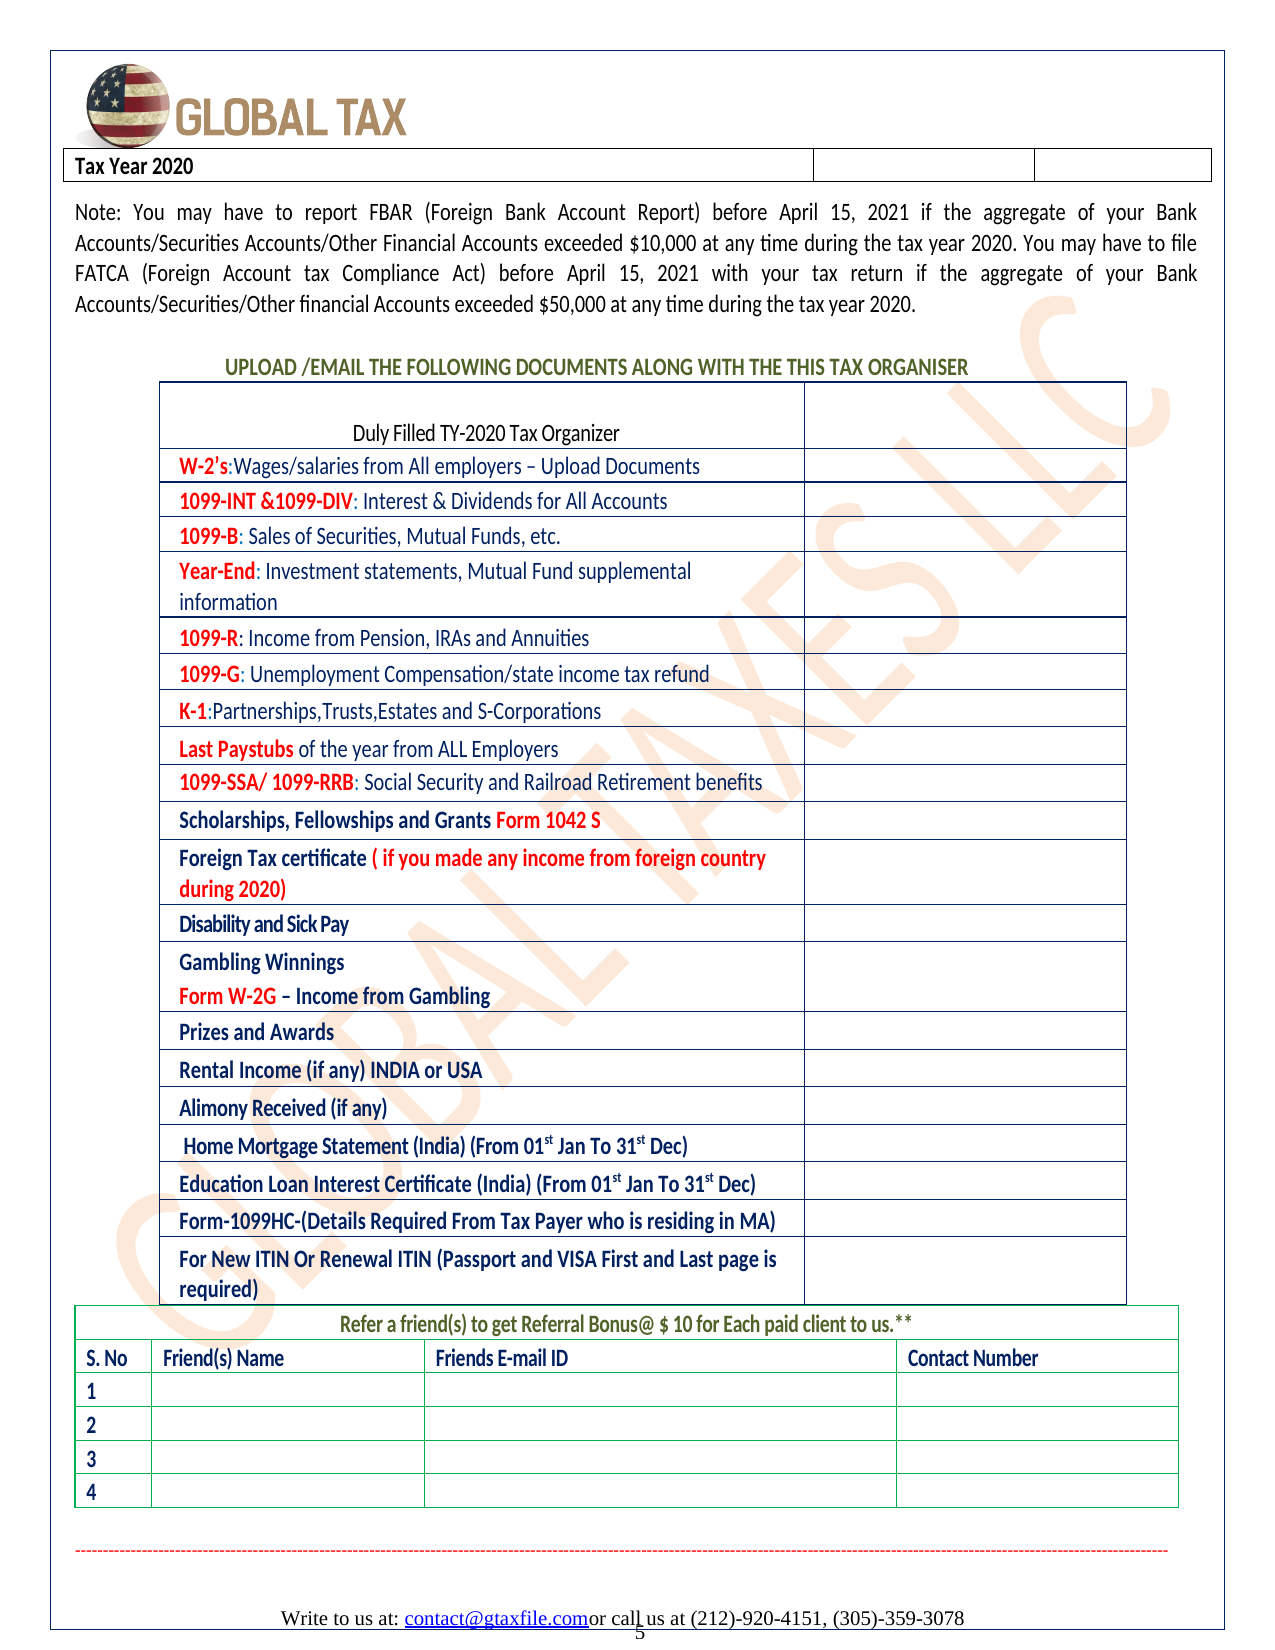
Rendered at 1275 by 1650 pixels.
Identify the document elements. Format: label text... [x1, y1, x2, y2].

table_cell [897, 1373, 1178, 1406]
table_cell 1099-SSA/ 1099-RRB: Social Security and Railroad Retirement benefits [160, 765, 804, 801]
table_cell Home Mortgage Statement (India) (From 01st Jan To 31st Dec) [160, 1125, 804, 1161]
table_cell K-1:Partnerships,Trusts,Estates and S-Corporations [160, 690, 804, 726]
table_cell [152, 1407, 424, 1439]
table_cell [805, 449, 1126, 481]
table_cell [897, 1407, 1178, 1439]
table_cell Education Loan Interest Certificate (India) (From 01st Jan To 31st Dec) [160, 1162, 804, 1198]
table_cell [805, 802, 1126, 838]
picture [75, 63, 407, 148]
table_cell S. No [76, 1340, 151, 1372]
table_cell Prizes and Awards [160, 1012, 804, 1048]
table_cell [805, 1237, 1126, 1304]
table_cell [805, 727, 1126, 763]
table_cell [805, 840, 1126, 903]
table_cell [152, 1474, 424, 1507]
table_cell [805, 483, 1126, 516]
table_cell Did you have more than $50,000 in your Foreign Accounts at any time during the Tax Year 2020 [64, 149, 813, 181]
table_cell [805, 517, 1126, 551]
table_cell [805, 1012, 1126, 1048]
table_cell 1099-G: Unemployment Compensation/state income tax refund [160, 654, 804, 689]
table_cell [805, 1087, 1126, 1123]
table_cell [425, 1373, 896, 1406]
table_cell [814, 149, 1034, 181]
table_cell [425, 1407, 896, 1439]
table_cell Last Paystubs of the year from ALL Employers [160, 727, 804, 763]
table_cell 1099-INT &1099-DIV: Interest & Dividends for All Accounts [160, 483, 804, 516]
table_cell Rental Income (if any) INDIA or USA [160, 1050, 804, 1086]
table_cell [805, 552, 1126, 616]
table_cell Form-1099HC-(Details Required From Tax Payer who is residing in MA) [160, 1200, 804, 1236]
table_cell [805, 905, 1126, 941]
table_cell Friends E-mail ID [425, 1340, 896, 1372]
table_cell Alimony Received (if any) [160, 1087, 804, 1123]
table_cell Contact Number [897, 1340, 1178, 1372]
table_header Duly Filled TY-2020 Tax Organizer [160, 383, 804, 447]
table_cell Foreign Tax certificate ( if you made any income from foreign country during 2020) [160, 840, 804, 903]
table_cell [805, 1162, 1126, 1198]
table_cell [152, 1441, 424, 1473]
table_cell For New ITIN Or Renewal ITIN (Passport and VISA First and Last page is required) [160, 1237, 804, 1304]
table_header [805, 383, 1126, 447]
table_cell [805, 942, 1126, 1011]
table_cell 1099-R: Income from Pension, IRAs and Annuities [160, 618, 804, 652]
table_cell [805, 1050, 1126, 1086]
table_cell [897, 1474, 1178, 1507]
table_cell [425, 1441, 896, 1473]
table_cell [805, 1125, 1126, 1161]
table_cell [897, 1441, 1178, 1473]
table_cell [805, 1200, 1126, 1236]
table_cell [425, 1474, 896, 1507]
table_cell W-2’s:Wages/salaries from All employers – Upload Documents [160, 449, 804, 481]
table_cell [805, 618, 1126, 652]
table_cell 4 [76, 1474, 151, 1507]
table_cell [1035, 149, 1211, 181]
table_cell [152, 1373, 424, 1406]
text Note: You may have to report FBAR (Foreign Bank Account Report) before April 15, 2021 if the aggregate of your Bank Accounts/Securities Accounts/Other Financial Accounts exceeded $10,000 at any time during the tax year 2020. You may have to file FATCA (Foreign Account tax Compliance Act) before April 15, 2021 with your tax return if the aggregate of your Bank Accounts/Securities/Other financial Accounts exceeded $50,000 at any time during the tax year 2020. [75, 196, 1200, 318]
table_cell Year-End: Investment statements, Mutual Fund supplemental information [160, 552, 804, 616]
table_cell Friend(s) Name [152, 1340, 424, 1372]
table_cell 1099-B: Sales of Securities, Mutual Funds, etc. [160, 517, 804, 551]
table_cell Scholarships, Fellowships and Grants Form 1042 S [160, 802, 804, 838]
table_cell [805, 765, 1126, 801]
table_cell Gambling Winnings Form W-2G – Income from Gambling [160, 942, 804, 1011]
table_cell [805, 690, 1126, 726]
table_cell 1 [76, 1373, 151, 1406]
text UPLOAD /EMAIL THE FOLLOWING DOCUMENTS ALONG WITH THE THIS TAX ORGANISER [225, 351, 1200, 381]
table_cell 3 [76, 1441, 151, 1473]
table_cell [805, 654, 1126, 689]
table_cell 2 [76, 1407, 151, 1439]
table_header Refer a friend(s) to get Referral Bonus@ $ 10 for Each paid client to us.** [76, 1306, 1178, 1339]
table_cell Disability and Sick Pay [160, 905, 804, 941]
